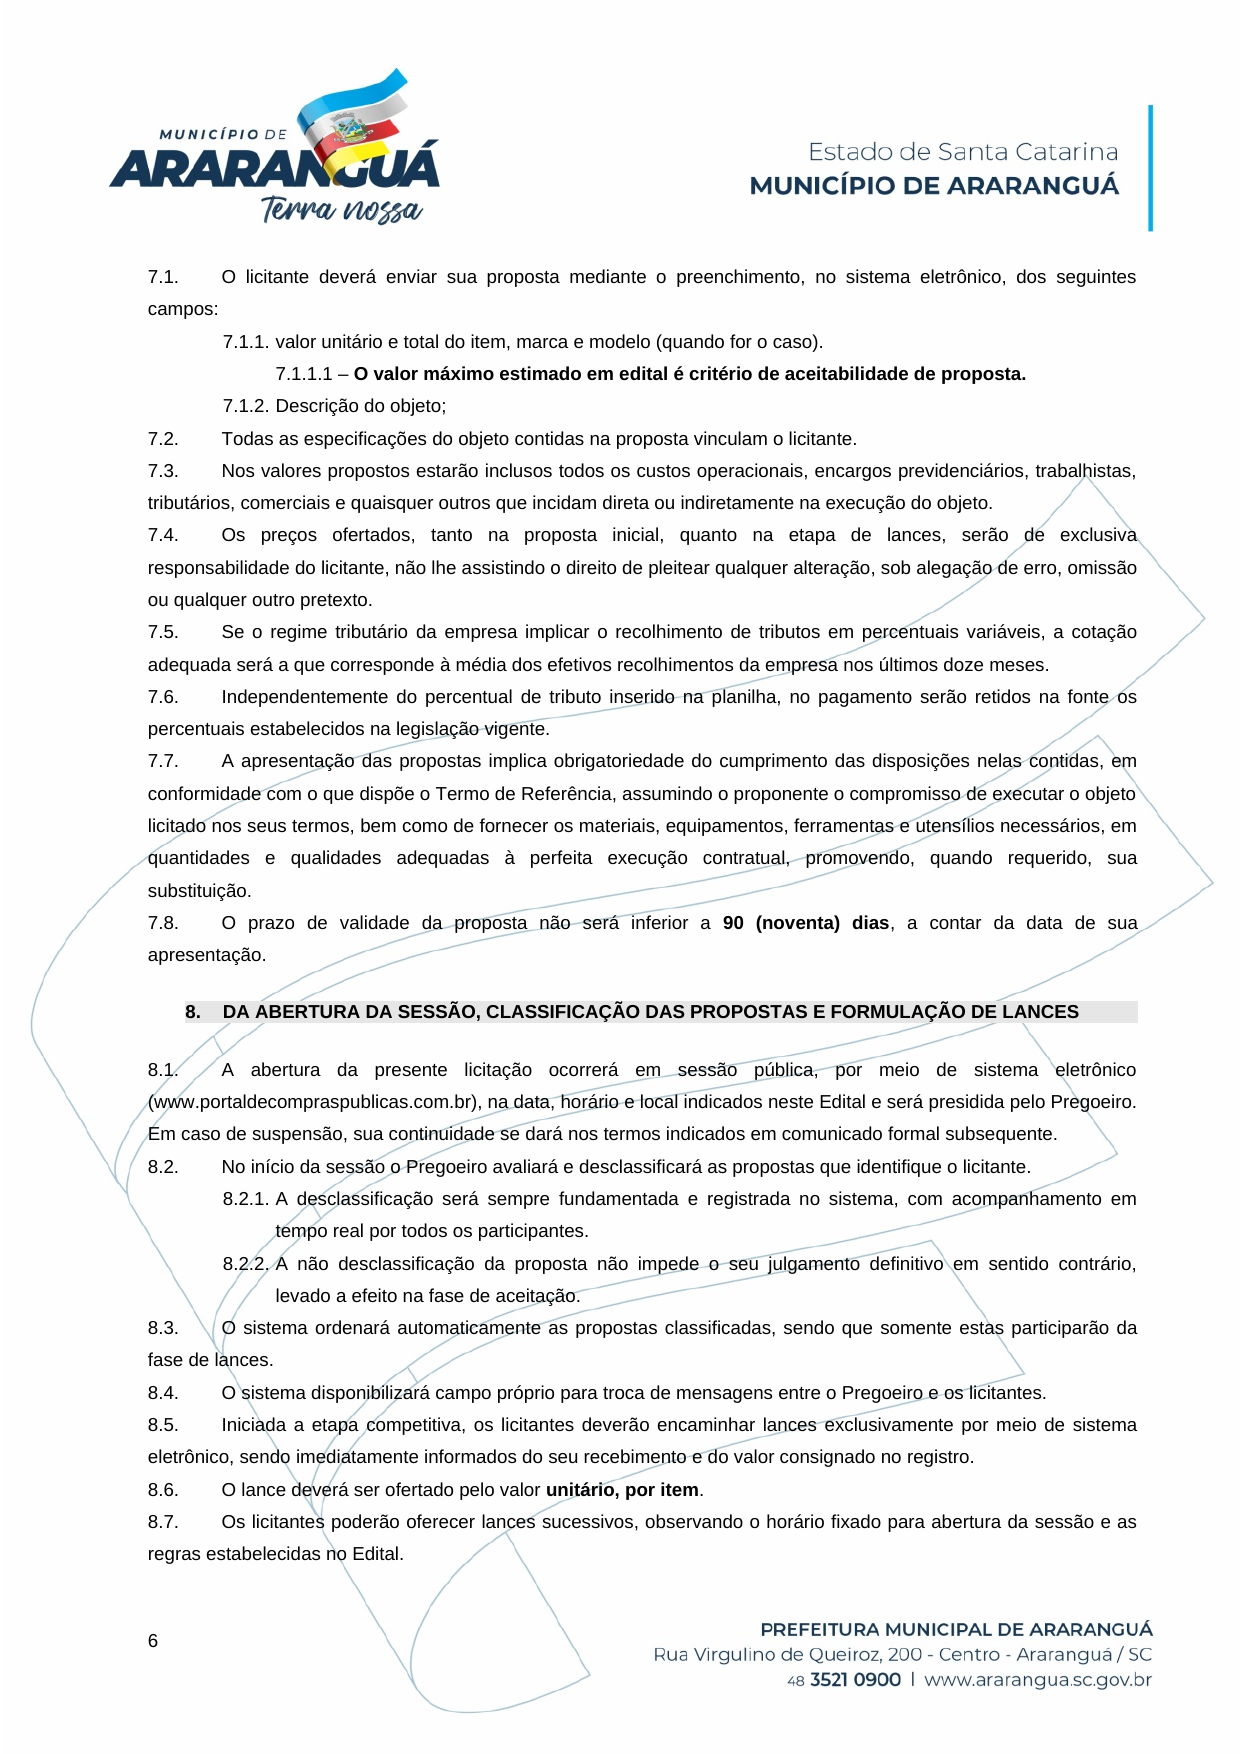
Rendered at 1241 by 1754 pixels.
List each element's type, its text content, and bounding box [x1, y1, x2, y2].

list Descrição do objeto; [223, 395, 1138, 417]
list A abertura da presente licitação ocorrerá em sessão pública, por meio de sistema eletrônico (www.portaldecompraspublicas.com.br), na data, horário e local indicados neste Edital e será presidida pelo Pregoeiro. Em caso de suspensão, sua continuidade se dará nos termos indicados em comunicado formal subsequente. [148, 1058, 1138, 1145]
list 7.1.1.1 – O valor máximo estimado em edital é critério de aceitabilidade de proposta. [275, 363, 1138, 384]
list Independentemente do percentual de tributo inserido na planilha, no pagamento serão retidos na fonte os percentuais estabelecidos na legislação vigente. [148, 686, 1138, 739]
list A desclassificação será sempre fundamentada e registrada no sistema, com acompanhamento em tempo real por todos os participantes. [223, 1188, 1138, 1242]
list valor unitário e total do item, marca e modelo (quando for o caso). [223, 330, 1138, 352]
list A não desclassificação da proposta não impede o seu julgamento definitivo em sentido contrário, levado a efeito na fase de aceitação. [223, 1252, 1138, 1306]
list O prazo de validade da proposta não será inferior a 90 (noventa) dias, a contar da data de sua apresentação. [148, 912, 1138, 966]
list O lance deverá ser ofertado pelo valor unitário, por item. [148, 1478, 1138, 1500]
picture [1, 0, 1241, 1754]
list Os licitantes poderão oferecer lances sucessivos, observando o horário fixado para abertura da sessão e as regras estabelecidas no Edital. [148, 1511, 1138, 1564]
list A apresentação das propostas implica obrigatoriedade do cumprimento das disposições nelas contidas, em conformidade com o que dispõe o Termo de Referência, assumindo o proponente o compromisso de executar o objeto licitado nos seus termos, bem como de fornecer os materiais, equipamentos, ferramentas e utensílios necessários, em quantidades e qualidades adequadas à perfeita execução contratual, promovendo, quando requerido, sua substituição. [148, 750, 1138, 901]
list Os preços ofertados, tanto na proposta inicial, quanto na etapa de lances, serão de exclusiva responsabilidade do licitante, não lhe assistindo o direito de pleitear qualquer alteração, sob alegação de erro, omissão ou qualquer outro pretexto. [148, 524, 1138, 610]
list O sistema disponibilizará campo próprio para troca de mensagens entre o Pregoeiro e os licitantes. [148, 1381, 1138, 1403]
list Iniciada a etapa competitiva, os licitantes deverão encaminhar lances exclusivamente por meio de sistema eletrônico, sendo imediatamente informados do seu recebimento e do valor consignado no registro. [148, 1414, 1138, 1468]
list O sistema ordenará automaticamente as propostas classificadas, sendo que somente estas participarão da fase de lances. [148, 1317, 1138, 1371]
list No início da sessão o Pregoeiro avaliará e desclassificará as propostas que identifique o licitante. [148, 1155, 1138, 1177]
list O licitante deverá enviar sua proposta mediante o preenchimento, no sistema eletrônico, dos seguintes campos: [148, 266, 1138, 320]
list Se o regime tributário da empresa implicar o recolhimento de tributos em percentuais variáveis, a cotação adequada será a que corresponde à média dos efetivos recolhimentos da empresa nos últimos doze meses. [148, 621, 1138, 675]
subtitle DA ABERTURA DA SESSÃO, CLASSIFICAÇÃO DAS PROPOSTAS E FORMULAÇÃO DE LANCES [185, 1001, 1138, 1023]
list Todas as especificações do objeto contidas na proposta vinculam o licitante. [148, 427, 1138, 449]
list Nos valores propostos estarão inclusos todos os custos operacionais, encargos previdenciários, trabalhistas, tributários, comerciais e quaisquer outros que incidam direta ou indiretamente na execução do objeto. [148, 459, 1138, 513]
